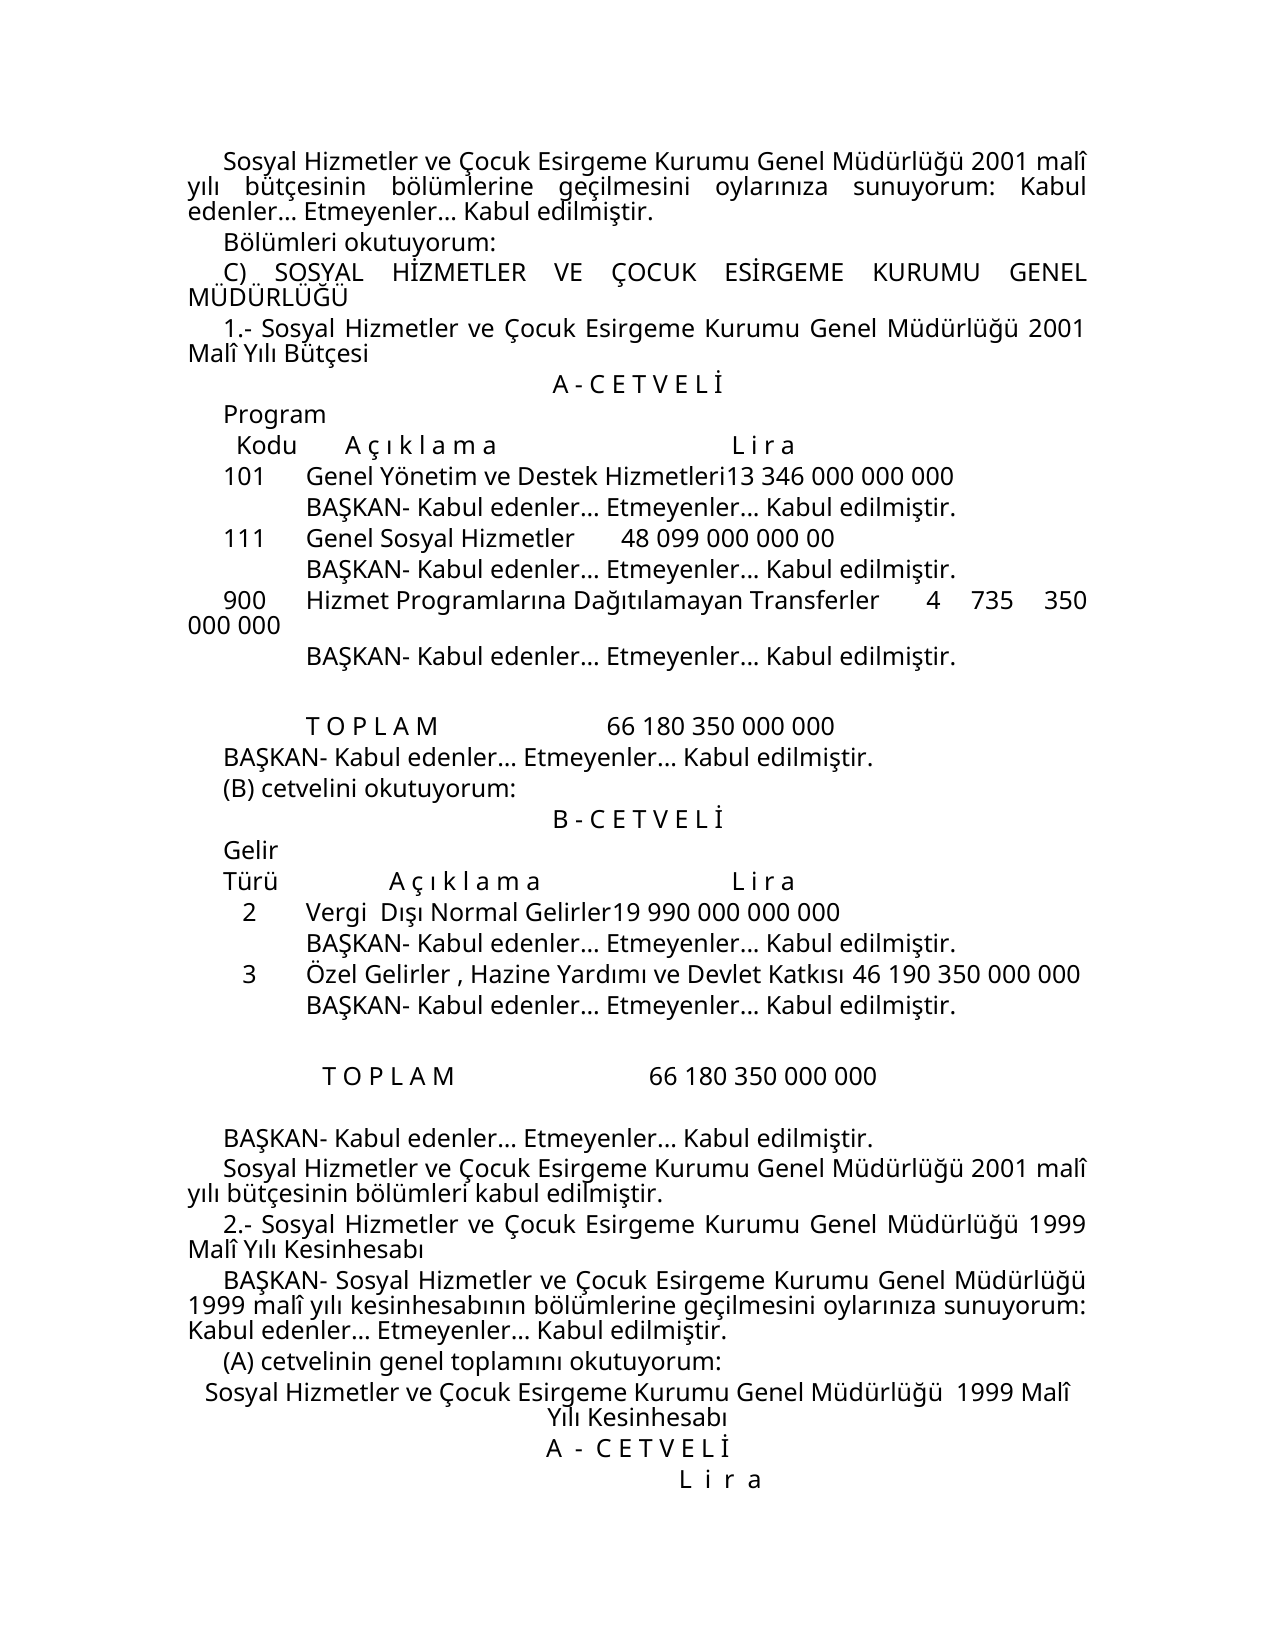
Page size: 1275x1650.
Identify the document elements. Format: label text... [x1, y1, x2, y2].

text A - C E T V E L İ [187, 374, 1087, 398]
text 111 Genel Sosyal Hizmetler 48 099 000 000 00 [187, 527, 1087, 552]
text BAŞKAN- Kabul edenler... Etmeyenler... Kabul edilmiştir. [187, 496, 1087, 521]
text (A) cetvelinin genel toplamını okutuyorum: [187, 1351, 1087, 1376]
text C) SOSYAL HİZMETLER VE ÇOCUK ESİRGEME KURUMU GENEL MÜDÜRLÜĞÜ [187, 262, 1087, 312]
text BAŞKAN- Kabul edenler... Etmeyenler... Kabul edilmiştir. [187, 1127, 1087, 1152]
text Sosyal Hizmetler ve Çocuk Esirgeme Kurumu Genel Müdürlüğü 2001 malî yılı bütçesinin bölümleri kabul edilmiştir. [187, 1158, 1087, 1208]
text BAŞKAN- Kabul edenler... Etmeyenler... Kabul edilmiştir. [187, 932, 1087, 957]
text BAŞKAN- Kabul edenler... Etmeyenler... Kabul edilmiştir. [187, 645, 1087, 670]
text A - C E T V E L İ [187, 1438, 1087, 1463]
text Sosyal Hizmetler ve Çocuk Esirgeme Kurumu Genel Müdürlüğü 1999 Malî Yılı Kesinhesabı [187, 1382, 1087, 1432]
text T O P L A M 66 180 350 000 000 [187, 716, 1087, 741]
text Sosyal Hizmetler ve Çocuk Esirgeme Kurumu Genel Müdürlüğü 2001 malî yılı bütçesinin bölümlerine geçilmesini oylarınıza sunuyorum: Kabul edenler... Etmeyenler... Kabul edilmiştir. [187, 150, 1087, 225]
text B - C E T V E L İ [187, 809, 1087, 834]
text Program [187, 404, 1087, 429]
text (B) cetvelini okutuyorum: [187, 778, 1087, 803]
text Gelir [187, 839, 1087, 864]
text Kodu A ç ı k l a m a L i r a [187, 435, 1087, 459]
text L i r a [187, 1468, 1087, 1493]
text 2.- Sosyal Hizmetler ve Çocuk Esirgeme Kurumu Genel Müdürlüğü 1999 Malî Yılı Kesinhesabı [187, 1214, 1087, 1264]
text 1.- Sosyal Hizmetler ve Çocuk Esirgeme Kurumu Genel Müdürlüğü 2001 Malî Yılı Bütçesi [187, 318, 1087, 368]
text 101 Genel Yönetim ve Destek Hizmetleri 13 346 000 000 000 [187, 465, 1087, 490]
text BAŞKAN- Kabul edenler... Etmeyenler... Kabul edilmiştir. [187, 994, 1087, 1019]
text BAŞKAN- Kabul edenler... Etmeyenler... Kabul edilmiştir. [187, 558, 1087, 583]
text Bölümleri okutuyorum: [187, 231, 1087, 256]
text 2 Vergi Dışı Normal Gelirler 19 990 000 000 000 [187, 901, 1087, 926]
text T O P L A M 66 180 350 000 000 [187, 1065, 1087, 1090]
text BAŞKAN- Kabul edenler... Etmeyenler... Kabul edilmiştir. [187, 747, 1087, 772]
text 3 Özel Gelirler , Hazine Yardımı ve Devlet Katkısı 46 190 350 000 000 [187, 963, 1087, 988]
text BAŞKAN- Sosyal Hizmetler ve Çocuk Esirgeme Kurumu Genel Müdürlüğü 1999 malî yılı kesinhesabının bölümlerine geçilmesini oylarınıza sunuyorum: Kabul edenler... Etmeyenler... Kabul edilmiştir. [187, 1270, 1087, 1345]
text 900 Hizmet Programlarına Dağıtılamayan Transferler 4 735 350 000 000 [187, 589, 1087, 639]
text Türü A ç ı k l a m a L i r a [187, 871, 1087, 896]
